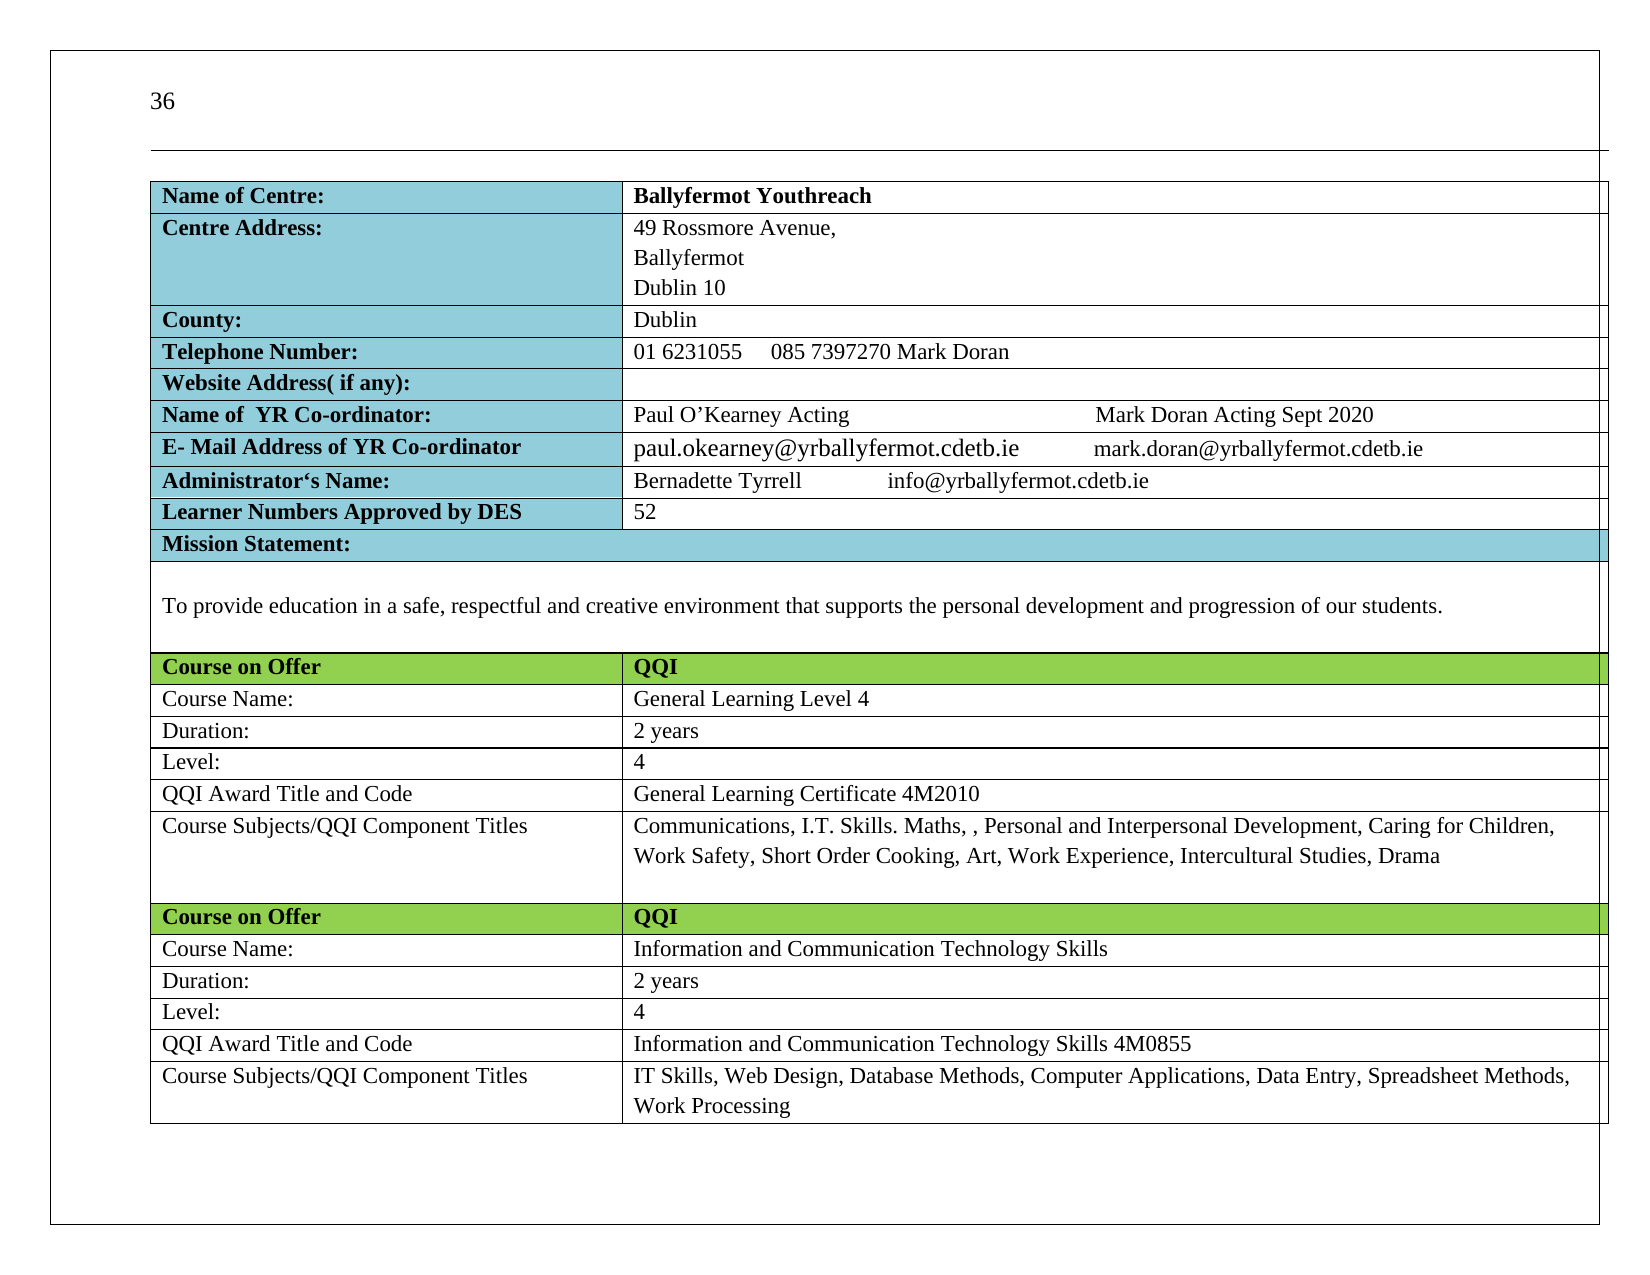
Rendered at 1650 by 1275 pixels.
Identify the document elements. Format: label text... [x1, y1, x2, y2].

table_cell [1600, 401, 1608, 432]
table_cell QQI Award Title and Code [151, 780, 622, 811]
table_cell Level: [151, 749, 622, 779]
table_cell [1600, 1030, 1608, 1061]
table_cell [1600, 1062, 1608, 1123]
table_cell Centre Address: [151, 214, 622, 305]
table_cell Learner Numbers Approved by DES [151, 499, 622, 529]
table_cell Bernadette Tyrrell info@yrballyfermot.cdetb.ie [623, 467, 1599, 497]
table_cell QQI Award Title and Code [151, 1030, 622, 1061]
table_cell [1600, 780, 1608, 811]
table_cell [1600, 151, 1609, 181]
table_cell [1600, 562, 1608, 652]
table_cell 4 [623, 999, 1599, 1029]
table_cell [1600, 369, 1608, 400]
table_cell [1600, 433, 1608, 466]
table_cell Course Subjects/QQI Component Titles [151, 812, 622, 902]
table_cell 52 [623, 499, 1599, 529]
table_cell Course Name: [151, 685, 622, 716]
table_cell Level: [151, 999, 622, 1029]
table_cell Information and Communication Technology Skills [623, 935, 1599, 966]
table_cell Name of YR Co-ordinator: [151, 401, 622, 432]
table_cell County: [151, 306, 622, 337]
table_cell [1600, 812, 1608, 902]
table_cell [623, 369, 1599, 400]
table_cell General Learning Level 4 [623, 685, 1599, 716]
table_cell 49 Rossmore Avenue, Ballyfermot Dublin 10 [623, 214, 1599, 305]
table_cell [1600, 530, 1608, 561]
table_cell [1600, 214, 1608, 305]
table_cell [151, 1062, 622, 1123]
table_cell 4 [623, 749, 1599, 779]
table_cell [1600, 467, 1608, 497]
table_cell E- Mail Address of YR Co-ordinator [151, 433, 622, 466]
table_cell Communications, I.T. Skills. Maths, , Personal and Interpersonal Development, Caring for Children, Work Safety, Short Order Cooking, Art, Work Experience, Intercultural Studies, Drama [623, 812, 1599, 902]
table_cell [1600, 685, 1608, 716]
table_cell Information and Communication Technology Skills 4M0855 [623, 1030, 1599, 1061]
table_cell Ballyfermot Youthreach [623, 182, 1599, 213]
table_cell General Learning Certificate 4M2010 [623, 780, 1599, 811]
table_cell QQI [623, 654, 1599, 684]
table_cell Duration: [151, 967, 622, 997]
table_cell QQI [623, 904, 1599, 934]
table_cell Course Name: [151, 935, 622, 966]
table_cell 2 years [623, 967, 1599, 997]
table_cell Dublin [623, 306, 1599, 337]
table_cell paul.okearney@yrballyfermot.cdetb.ie mark.doran@yrballyfermot.cdetb.ie [623, 433, 1599, 466]
table_cell Telephone Number: [151, 338, 622, 368]
table_cell Course on Offer [151, 654, 622, 684]
table_cell Paul O’Kearney Acting Mark Doran Acting Sept 2020 [623, 401, 1599, 432]
table_cell [151, 151, 1599, 181]
table_cell Name of Centre: [151, 182, 622, 213]
table_cell Administrator‘s Name: [151, 467, 622, 497]
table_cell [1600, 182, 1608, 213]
table_cell Course on Offer [151, 904, 622, 934]
table_cell 2 years [623, 717, 1599, 747]
table_cell Website Address( if any): [151, 369, 622, 400]
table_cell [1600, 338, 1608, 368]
table_cell 01 6231055 085 7397270 Mark Doran [623, 338, 1599, 368]
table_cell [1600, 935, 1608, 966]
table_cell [623, 1062, 1599, 1123]
table_cell Mission Statement: [151, 530, 1599, 561]
table_cell Duration: [151, 717, 622, 747]
table_cell To provide education in a safe, respectful and creative environment that supports the personal development and progression of our students. [151, 562, 1599, 652]
